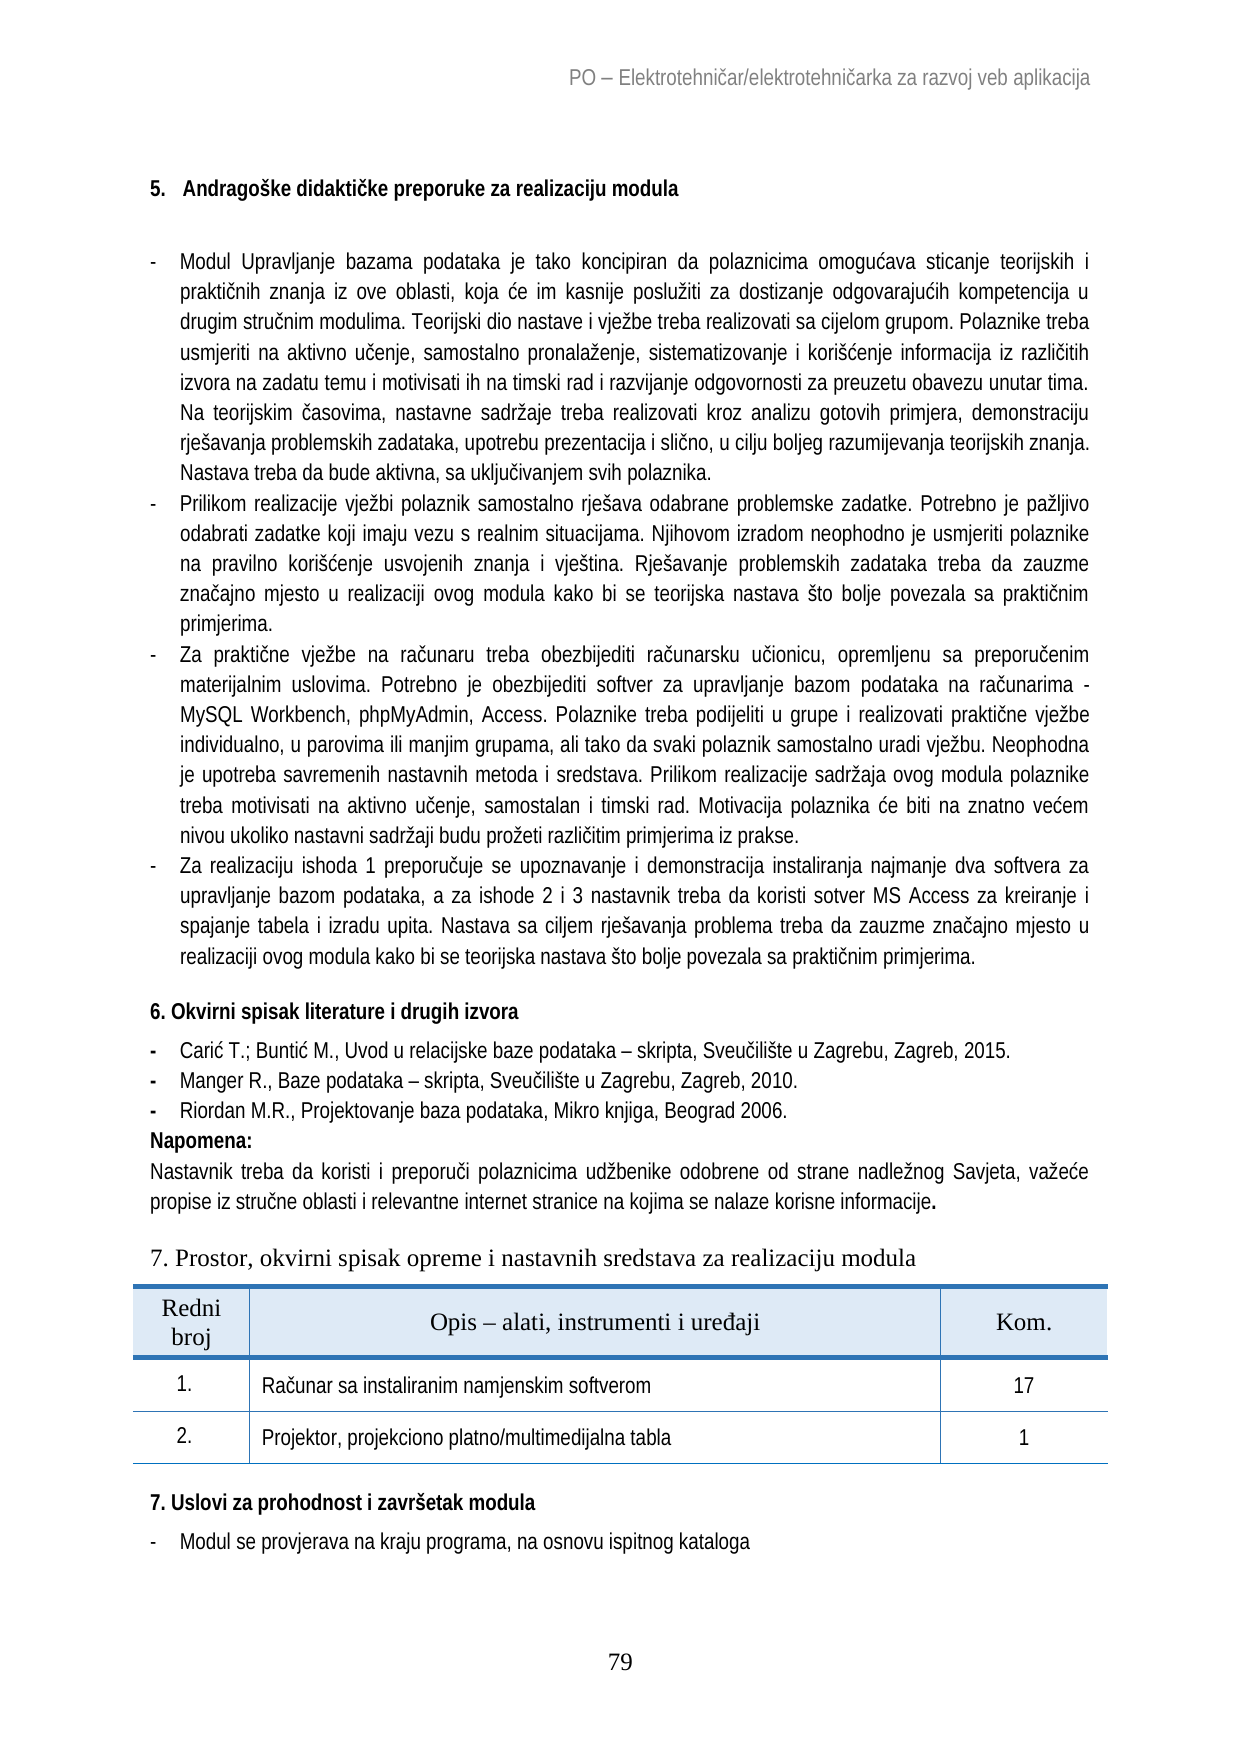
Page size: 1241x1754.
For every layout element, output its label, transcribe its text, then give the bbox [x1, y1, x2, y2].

table_header [941, 1289, 1107, 1355]
list Za praktične vježbe na računaru treba obezbijediti računarsku učionicu, opremljenu sa preporučenim materijalnim uslovima. Potrebno je obezbijediti softver za upravljanje bazom podataka na računarima - MySQL Workbench, phpMyAdmin, Access. Polaznike treba podijeliti u grupe i realizovati praktične vježbe individualno, u parovima ili manjim grupama, ali tako da svaki polaznik samostalno uradi vježbu. Neophodna je upotreba savremenih nastavnih metoda i sredstava. Prilikom realizacije sadržaja ovog modula polaznike treba motivisati na aktivno učenje, samostalan i timski rad. Motivacija polaznika će biti na znatno većem nivou ukoliko nastavni sadržaji budu prožeti različitim primjerima iz prakse. [150, 641, 1090, 848]
text 6. Okvirni spisak literature i drugih izvora [150, 998, 1090, 1024]
list Za realizaciju ishoda 1 preporučuje se upoznavanje i demonstracija instaliranja najmanje dva softvera za upravljanje bazom podataka, a za ishode 2 i 3 nastavnik treba da koristi sotver MS Access za kreiranje i spajanje tabela i izradu upita. Nastava sa ciljem rješavanja problema treba da zauzme značajno mjesto u realizaciji ovog modula kako bi se teorijska nastava što bolje povezala sa praktičnim primjerima. [150, 852, 1090, 969]
text 7. Uslovi za prohodnost i završetak modula [150, 1489, 1090, 1516]
table_cell Projektor, projekciono platno/multimedijalna tabla [250, 1412, 940, 1463]
table_cell 17 [941, 1360, 1107, 1411]
list Riordan M.R., Projektovanje baza podataka, Mikro knjiga, Beograd 2006. [150, 1097, 1090, 1123]
table_header [133, 1289, 249, 1355]
table_cell [133, 1360, 249, 1411]
text Nastavnik treba da koristi i preporuči polaznicima udžbenike odobrene od strane nadležnog Savjeta, važeće propise iz stručne oblasti i relevantne internet stranice na kojima se nalaze korisne informacije. [150, 1158, 1090, 1214]
list Manger R., Baze podataka – skripta, Sveučilište u Zagrebu, Zagreb, 2010. [150, 1067, 1090, 1093]
text Napomena: [150, 1127, 1090, 1154]
table_cell 1 [941, 1412, 1107, 1463]
list Prilikom realizacije vježbi polaznik samostalno rješava odabrane problemske zadatke. Potrebno je pažljivo odabrati zadatke koji imaju vezu s realnim situacijama. Njihovom izradom neophodno je usmjeriti polaznike na pravilno korišćenje usvojenih znanja i vještina. Rješavanje problemskih zadataka treba da zauzme značajno mjesto u realizaciji ovog modula kako bi se teorijska nastava što bolje povezala sa praktičnim primjerima. [150, 489, 1090, 637]
table_cell [133, 1412, 249, 1463]
list Modul Upravljanje bazama podataka je tako koncipiran da polaznicima omogućava sticanje teorijskih i praktičnih znanja iz ove oblasti, koja će im kasnije poslužiti za dostizanje odgovarajućih kompetencija u drugim stručnim modulima. Teorijski dio nastave i vježbe treba realizovati sa cijelom grupom. Polaznike treba usmjeriti na aktivno učenje, samostalno pronalaženje, sistematizovanje i korišćenje informacija iz različitih izvora na zadatu temu i motivisati ih na timski rad i razvijanje odgovornosti za preuzetu obavezu unutar tima. Na teorijskim časovima, nastavne sadržaje treba realizovati kroz analizu gotovih primjera, demonstraciju rješavanja problemskih zadataka, upotrebu prezentacija i slično, u cilju boljeg razumijevanja teorijskih znanja. Nastava treba da bude aktivna, sa uključivanjem svih polaznika. [150, 248, 1090, 486]
table_cell Računar sa instaliranim namjenskim softverom [250, 1360, 940, 1411]
list Modul se provjerava na kraju programa, na osnovu ispitnog kataloga [150, 1528, 1090, 1554]
list Carić T.; Buntić M., Uvod u relacijske baze podataka – skripta, Sveučilište u Zagrebu, Zagreb, 2015. [150, 1037, 1090, 1063]
table_header [250, 1289, 940, 1355]
list Andragoške didaktičke preporuke za realizaciju modula [150, 175, 1090, 201]
